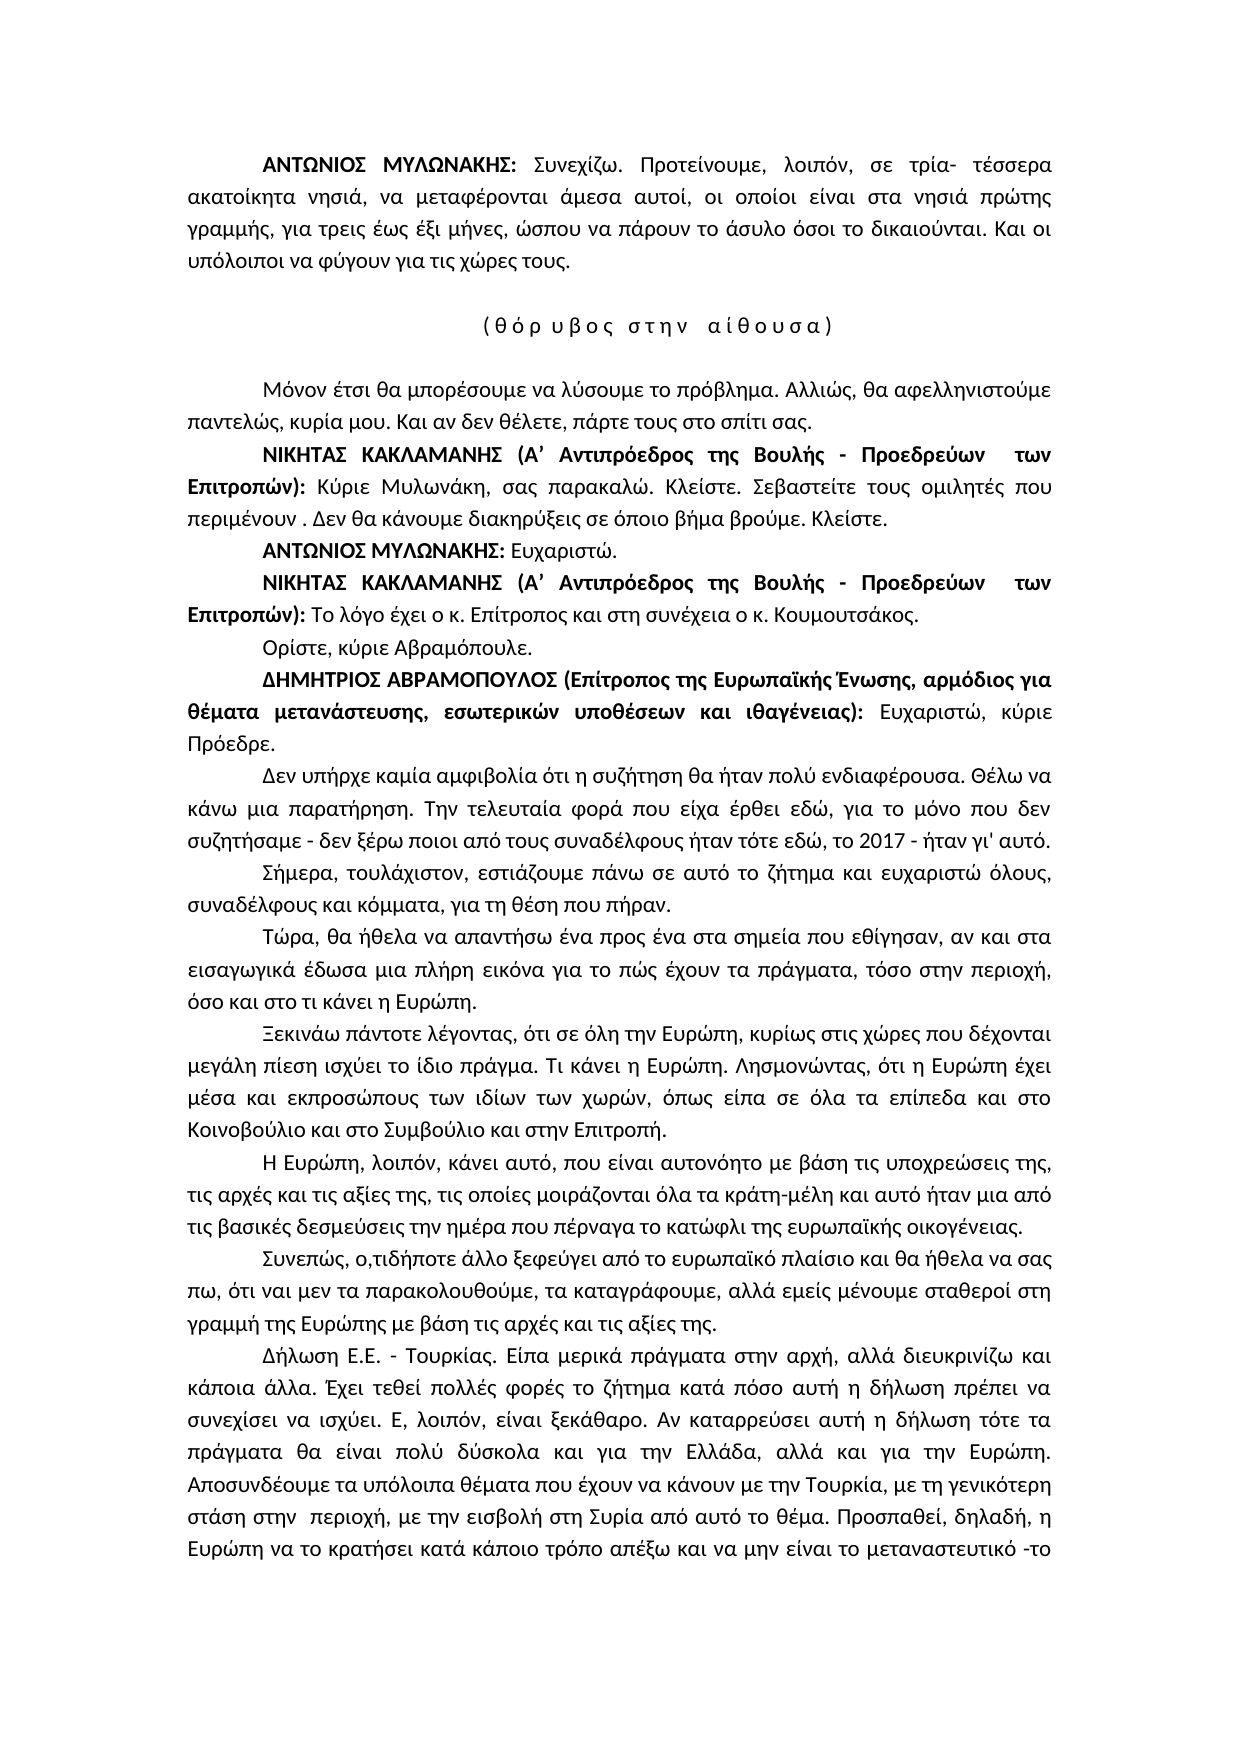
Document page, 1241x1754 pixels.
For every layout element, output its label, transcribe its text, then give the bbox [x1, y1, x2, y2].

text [187, 1341, 1053, 1562]
text ΔΗΜΗΤΡΙΟΣ ΑΒΡΑΜΟΠΟΥΛΟΣ (Επίτροπος της Ευρωπαϊκής Ένωσης, αρμόδιος για θέματα μετανάστευσης, εσωτερικών υποθέσεων και ιθαγένειας): Ευχαριστώ, κύριε Πρόεδρε. [187, 665, 1053, 757]
text Τώρα, θα ήθελα να απαντήσω ένα προς ένα στα σημεία που εθίγησαν, αν και στα εισαγωγικά έδωσα μια πλήρη εικόνα για το πώς έχουν τα πράγματα, τόσο στην περιοχή, όσο και στο τι κάνει η Ευρώπη. [187, 922, 1053, 1015]
text Ορίστε, κύριε Αβραμόπουλε. [187, 633, 1053, 661]
text Συνεπώς, ο,τιδήποτε άλλο ξεφεύγει από το ευρωπαϊκό πλαίσιο και θα ήθελα να σας πω, ότι ναι μεν τα παρακολουθούμε, τα καταγράφουμε, αλλά εμείς μένουμε σταθεροί στη γραμμή της Ευρώπης με βάση τις αρχές και τις αξίες της. [187, 1244, 1053, 1337]
text Μόνον έτσι θα μπορέσουμε να λύσουμε το πρόβλημα. Αλλιώς, θα αφελληνιστούμε παντελώς, κυρία μου. Και αν δεν θέλετε, πάρτε τους στο σπίτι σας. [187, 375, 1053, 436]
text ΑΝΤΩΝΙΟΣ ΜΥΛΩΝΑΚΗΣ: Ευχαριστώ. [187, 536, 1053, 564]
text ( θ ό ρ υ β ο ς σ τ η ν α ί θ ο υ σ α ) [187, 311, 1053, 339]
text Ξεκινάω πάντοτε λέγοντας, ότι σε όλη την Ευρώπη, κυρίως στις χώρες που δέχονται μεγάλη πίεση ισχύει το ίδιο πράγμα. Τι κάνει η Ευρώπη. Λησμονώντας, ότι η Ευρώπη έχει μέσα και εκπροσώπους των ιδίων των χωρών, όπως είπα σε όλα τα επίπεδα και στο Κοινοβούλιο και στο Συμβούλιο και στην Επιτροπή. [187, 1019, 1053, 1144]
text ΝΙΚΗΤΑΣ ΚΑΚΛΑΜΑΝΗΣ (Α’ Αντιπρόεδρος της Βουλής - Προεδρεύων των Επιτροπών): Κύριε Μυλωνάκη, σας παρακαλώ. Κλείστε. Σεβαστείτε τους ομιλητές που περιμένουν . Δεν θα κάνουμε διακηρύξεις σε όποιο βήμα βρούμε. Κλείστε. [187, 440, 1053, 532]
text Η Ευρώπη, λοιπόν, κάνει αυτό, που είναι αυτονόητο με βάση τις υποχρεώσεις της, τις αρχές και τις αξίες της, τις οποίες μοιράζονται όλα τα κράτη-μέλη και αυτό ήταν μια από τις βασικές δεσμεύσεις την ημέρα που πέρναγα το κατώφλι της ευρωπαϊκής οικογένειας. [187, 1148, 1053, 1240]
text ΑΝΤΩΝΙΟΣ ΜΥΛΩΝΑΚΗΣ: Συνεχίζω. Προτείνουμε, λοιπόν, σε τρία- τέσσερα ακατοίκητα νησιά, να μεταφέρονται άμεσα αυτοί, οι οποίοι είναι στα νησιά πρώτης γραμμής, για τρεις έως έξι μήνες, ώσπου να πάρουν το άσυλο όσοι το δικαιούνται. Και οι υπόλοιποι να φύγουν για τις χώρες τους. [187, 150, 1053, 274]
text ΝΙΚΗΤΑΣ ΚΑΚΛΑΜΑΝΗΣ (Α’ Αντιπρόεδρος της Βουλής - Προεδρεύων των Επιτροπών): Το λόγο έχει ο κ. Επίτροπος και στη συνέχεια ο κ. Κουμουτσάκος. [187, 568, 1053, 629]
text Σήμερα, τουλάχιστον, εστιάζουμε πάνω σε αυτό το ζήτημα και ευχαριστώ όλους, συναδέλφους και κόμματα, για τη θέση που πήραν. [187, 858, 1053, 918]
text Δεν υπήρχε καμία αμφιβολία ότι η συζήτηση θα ήταν πολύ ενδιαφέρουσα. Θέλω να κάνω μια παρατήρηση. Την τελευταία φορά που είχα έρθει εδώ, για το μόνο που δεν συζητήσαμε - δεν ξέρω ποιοι από τους συναδέλφους ήταν τότε εδώ, το 2017 - ήταν γι' αυτό. [187, 762, 1053, 854]
